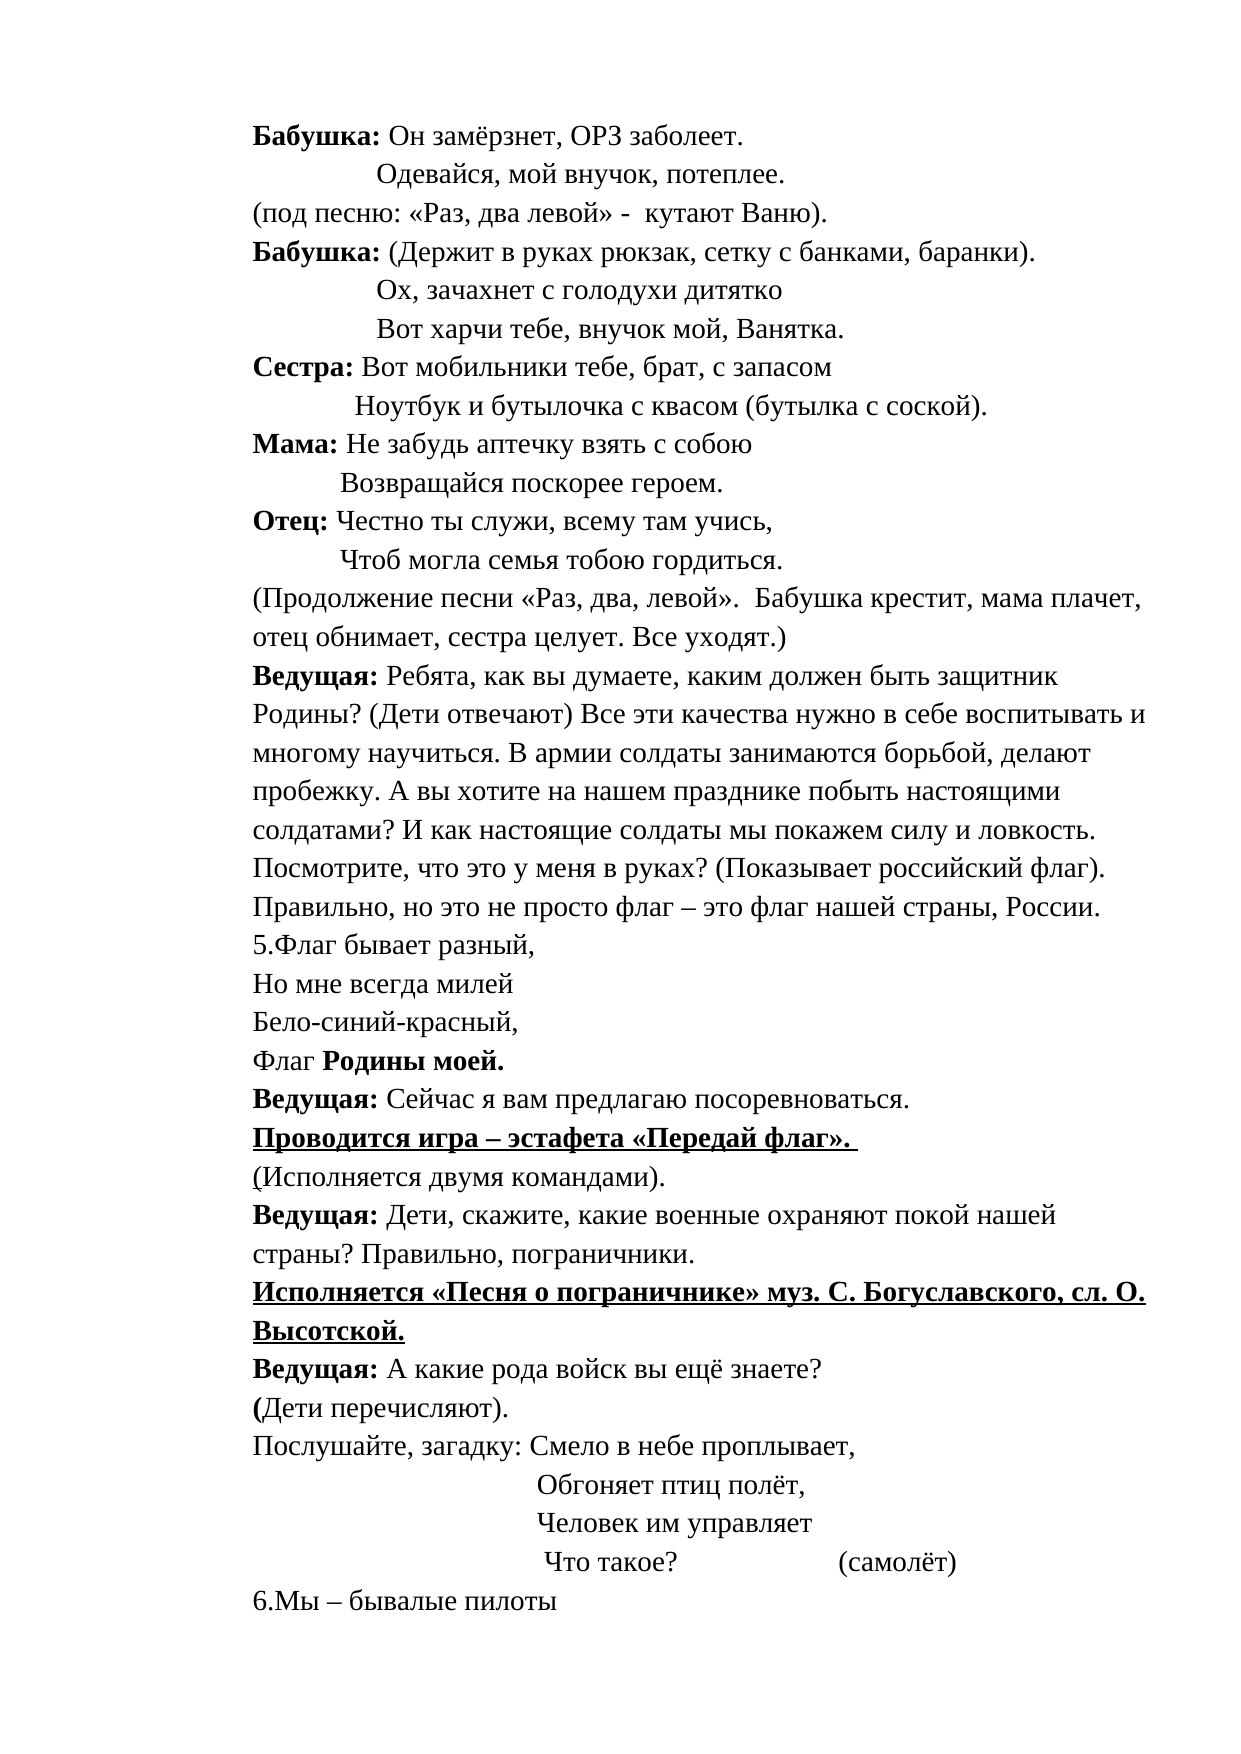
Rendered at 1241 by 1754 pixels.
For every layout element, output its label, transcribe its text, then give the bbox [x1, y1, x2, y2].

list (Исполняется двумя командами). [252, 1159, 1152, 1192]
list Одевайся, мой внучок, потеплее. [252, 157, 1152, 190]
list Ведущая: А какие рода войск вы ещё знаете? [252, 1351, 1152, 1385]
list Бабушка: Он замёрзнет, ОРЗ заболеет. [252, 118, 1152, 152]
list Ведущая: Сейчас я вам предлагаю посоревноваться. [252, 1082, 1152, 1115]
list Бабушка: (Держит в руках рюкзак, сетку с банками, баранки). [252, 234, 1152, 267]
list Посмотрите, что это у меня в руках? (Показывает российский флаг). [252, 850, 1152, 884]
list 6.Мы – бывалые пилоты [252, 1583, 1152, 1616]
list Мама: Не забудь аптечку взять с собою [252, 426, 1152, 460]
list Чтоб могла семья тобою гордиться. [252, 542, 1152, 576]
list Сестра: Вот мобильники тебе, брат, с запасом [252, 349, 1152, 383]
list Человек им управляет [252, 1506, 1152, 1539]
list Ох, зачахнет с голодухи дитятко [252, 272, 1152, 306]
list (Продолжение песни «Раз, два, левой». Бабушка крестит, мама плачет, отец обнимает, сестра целует. Все уходят.) [252, 581, 1152, 653]
list Послушайте, загадку: Смело в небе проплывает, [252, 1428, 1152, 1462]
list Возвращайся поскорее героем. [252, 465, 1152, 498]
list Но мне всегда милей [252, 966, 1152, 999]
list Бело-синий-красный, [252, 1004, 1152, 1038]
list Ноутбук и бутылочка с квасом (бутылка с соской). [252, 388, 1152, 421]
list Обгоняет птиц полёт, [252, 1467, 1152, 1501]
list Ведущая: Ребята, как вы думаете, каким должен быть защитник Родины? (Дети отвечают) Все эти качества нужно в себе воспитывать и многому научиться. В армии солдаты занимаются борьбой, делают пробежку. А вы хотите на нашем празднике побыть настоящими солдатами? И как настоящие солдаты мы покажем силу и ловкость. [252, 658, 1152, 845]
list (Дети перечисляют). [252, 1390, 1152, 1423]
list Проводится игра – эстафета «Передай флаг». [252, 1120, 1152, 1154]
list Правильно, но это не просто флаг – это флаг нашей страны, России. 5.Флаг бывает разный, [252, 889, 1152, 961]
list Отец: Честно ты служи, всему там учись, [252, 503, 1152, 537]
list Флаг Родины моей. [252, 1043, 1152, 1077]
list (под песню: «Раз, два левой» - кутают Ваню). [252, 195, 1152, 229]
list Вот харчи тебе, внучок мой, Ванятка. [252, 311, 1152, 344]
list Исполняется «Песня о пограничнике» муз. С. Богуславского, сл. О. Высотской. [252, 1274, 1152, 1346]
list Ведущая: Дети, скажите, какие военные охраняют покой нашей страны? Правильно, пограничники. [252, 1197, 1152, 1269]
list Что такое? (самолёт) [252, 1544, 1152, 1578]
